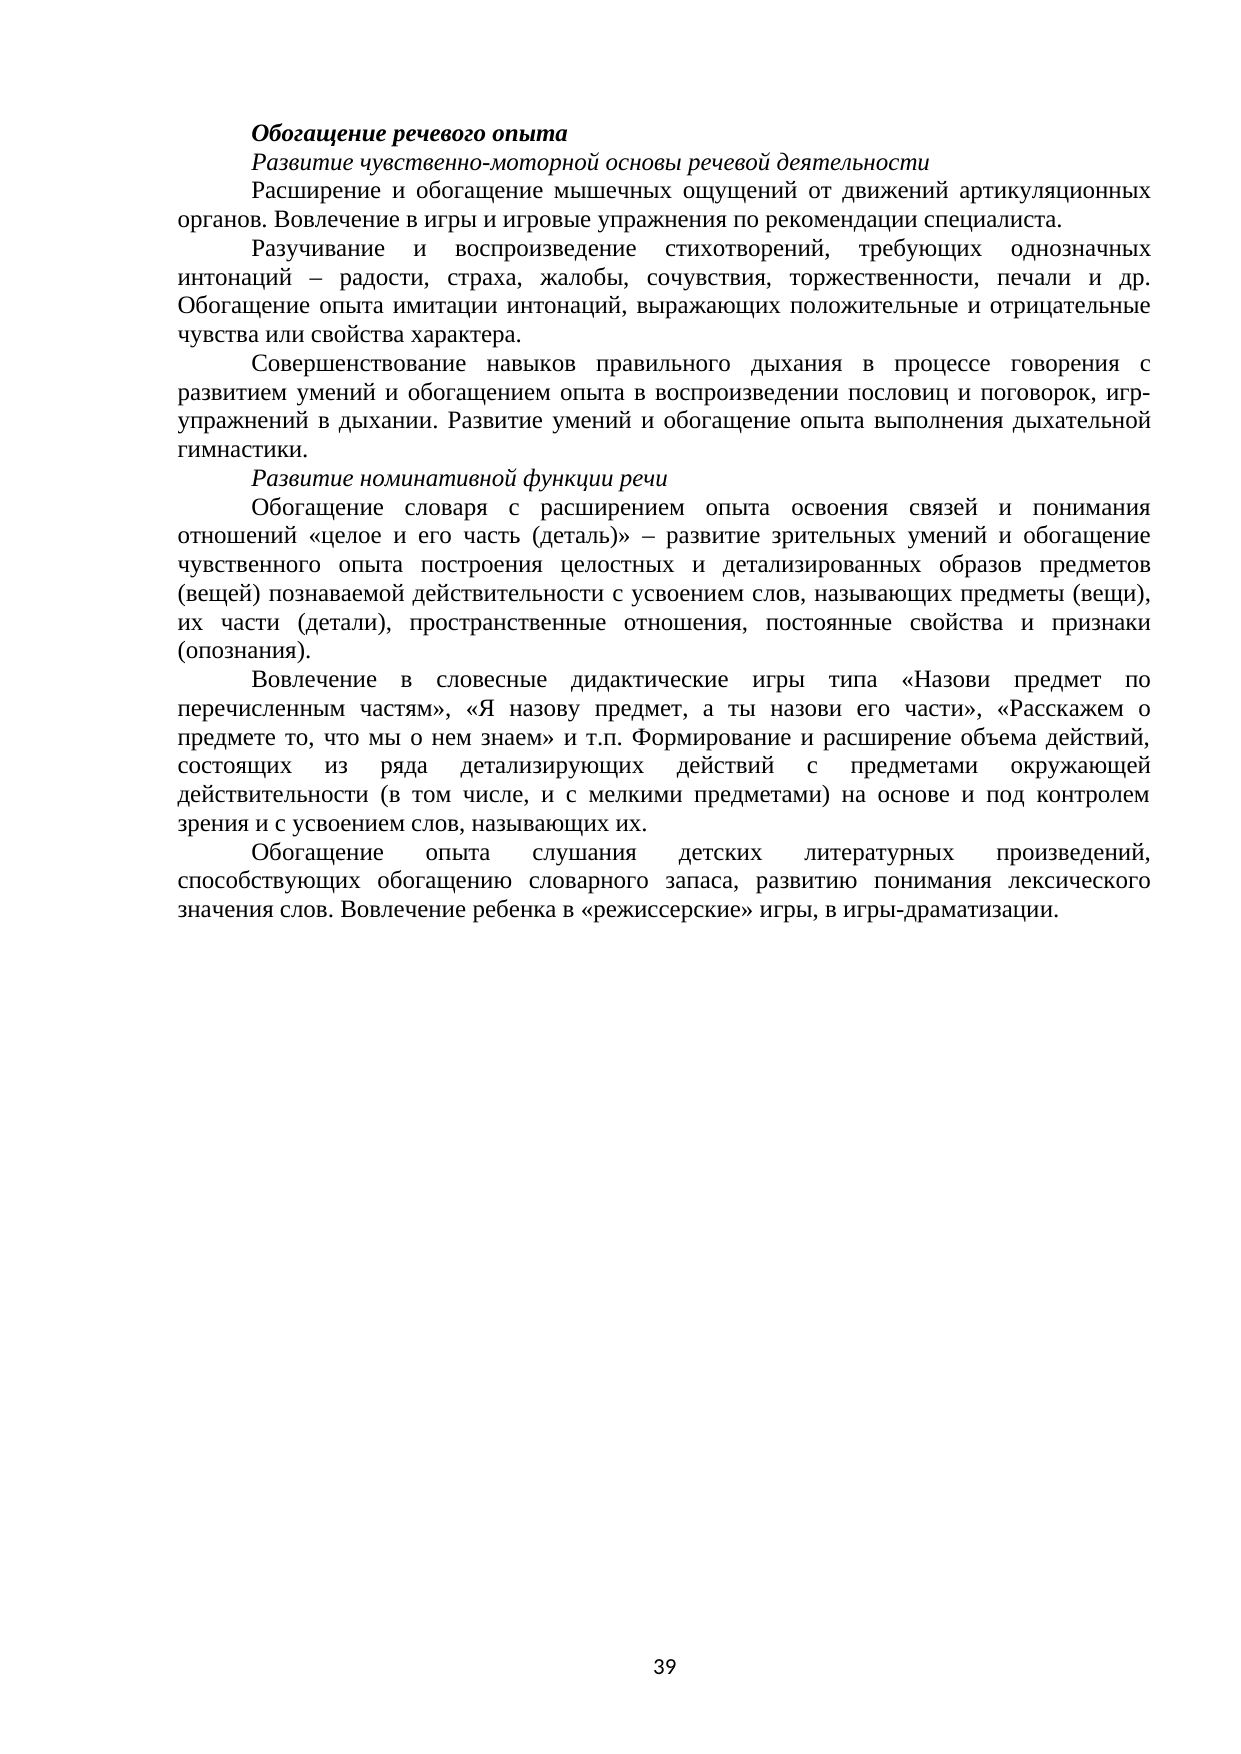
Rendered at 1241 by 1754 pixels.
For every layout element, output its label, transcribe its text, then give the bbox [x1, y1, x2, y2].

text Обогащение словаря с расширением опыта освоения связей и понимания отношений «целое и его часть (деталь)» – развитие зрительных умений и обогащение чувственного опыта построения целостных и детализированных образов предметов (вещей) познаваемой действительности с усвоением слов, называющих предметы (вещи), их части (детали), пространственные отношения, постоянные свойства и признаки (опознания). [177, 492, 1152, 664]
text Развитие номинативной функции речи [177, 463, 1152, 492]
text Совершенствование навыков правильного дыхания в процессе говорения с развитием умений и обогащением опыта в воспроизведении пословиц и поговорок, игр-упражнений в дыхании. Развитие умений и обогащение опыта выполнения дыхательной гимнастики. [177, 348, 1152, 463]
text Разучивание и воспроизведение стихотворений, требующих однозначных интонаций – радости, страха, жалобы, сочувствия, торжественности, печали и др. Обогащение опыта имитации интонаций, выражающих положительные и отрицательные чувства или свойства характера. [177, 233, 1152, 348]
text Обогащение опыта слушания детских литературных произведений, способствующих обогащению словарного запаса, развитию понимания лексического значения слов. Вовлечение ребенка в «режиссерские» игры, в игры-драматизации. [177, 837, 1152, 923]
text Обогащение речевого опыта [215, 118, 1152, 147]
text Расширение и обогащение мышечных ощущений от движений артикуляционных органов. Вовлечение в игры и игровые упражнения по рекомендации специалиста. [177, 176, 1152, 233]
text Вовлечение в словесные дидактические игры типа «Назови предмет по перечисленным частям», «Я назову предмет, а ты назови его части», «Расскажем о предмете то, что мы о нем знаем» и т.п. Формирование и расширение объема действий, состоящих из ряда детализирующих действий с предметами окружающей действительности (в том числе, и с мелкими предметами) на основе и под контролем зрения и с усвоением слов, называющих их. [177, 664, 1152, 837]
text Развитие чувственно-моторной основы речевой деятельности [177, 147, 1152, 176]
